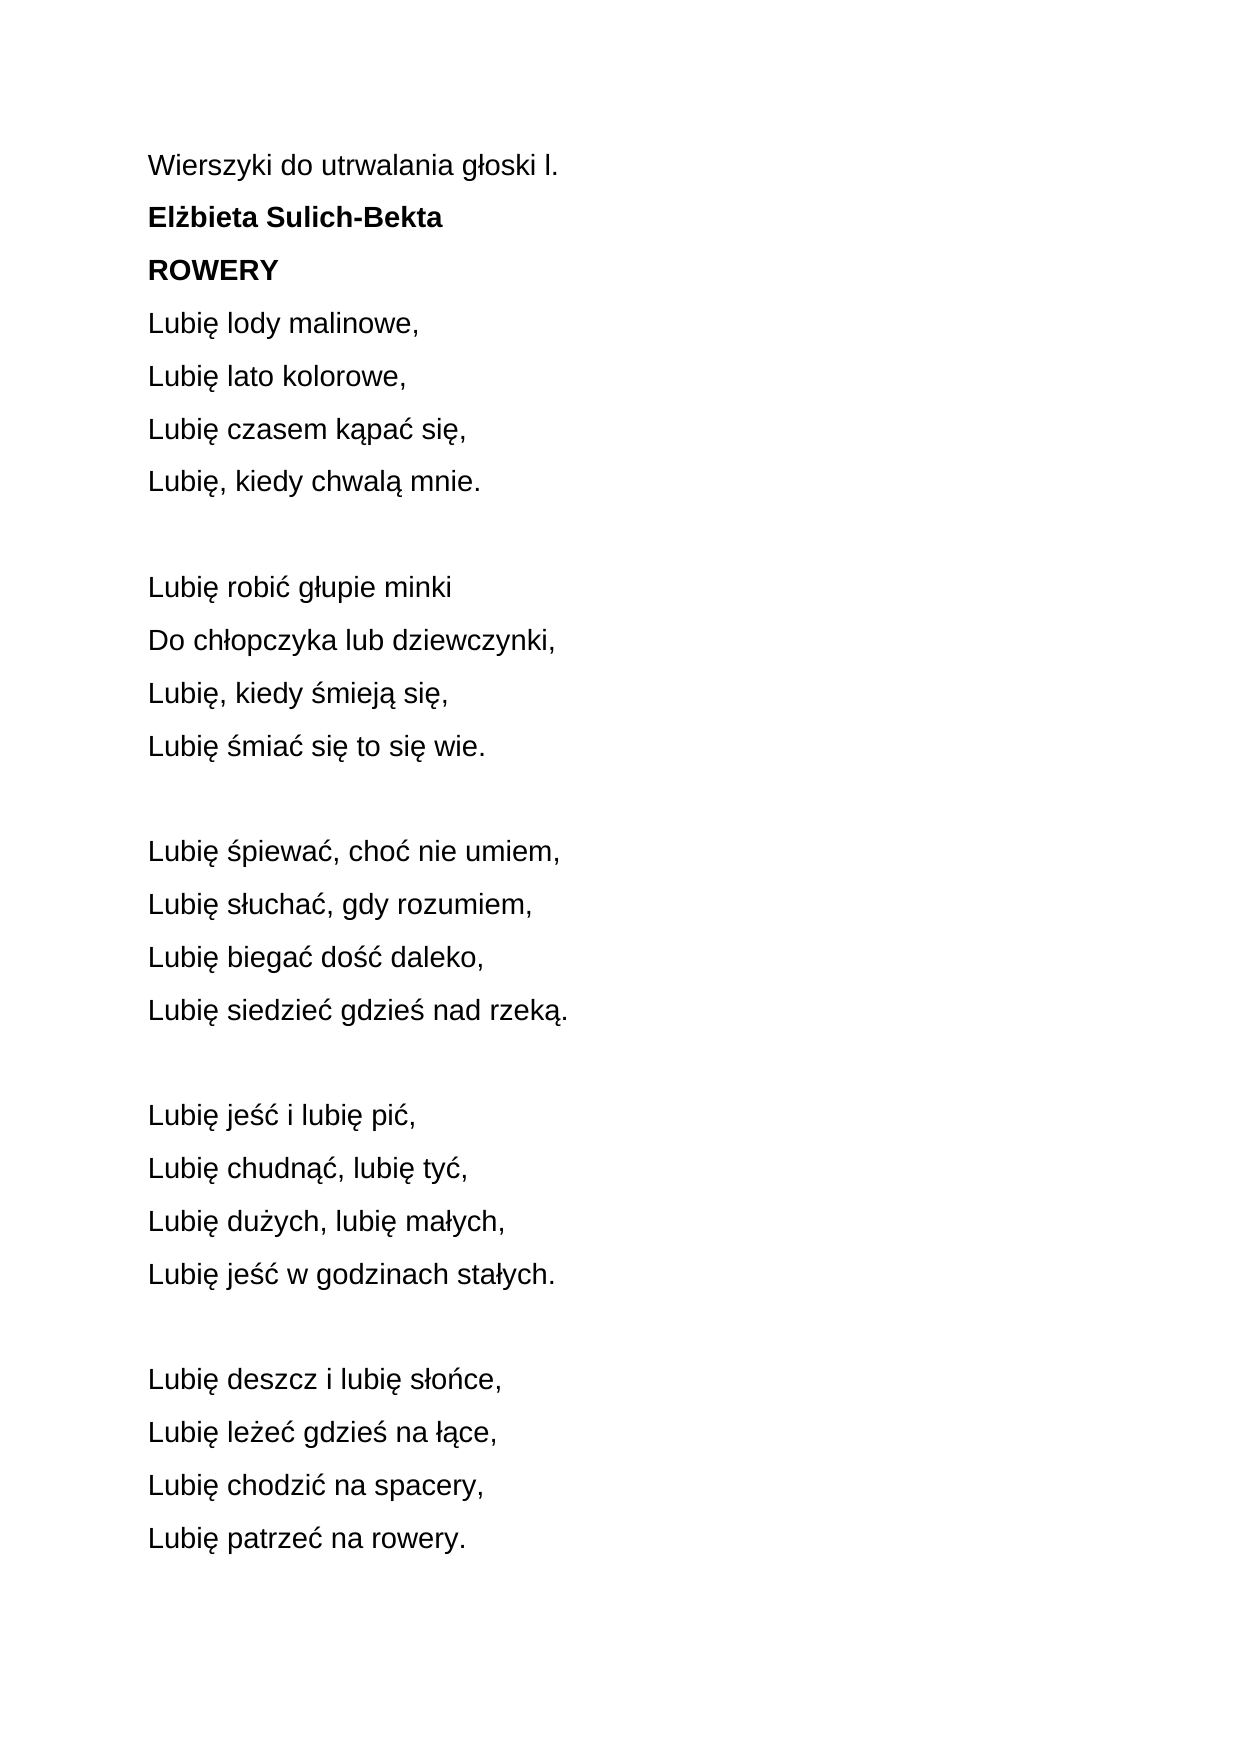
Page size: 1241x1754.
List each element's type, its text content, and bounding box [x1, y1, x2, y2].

text Lubię biegać dość daleko, [148, 940, 1093, 973]
text Lubię chudnąć, lubię tyć, [148, 1151, 1093, 1184]
text Do chłopczyka lub dziewczynki, [148, 623, 1093, 656]
text Lubię leżeć gdzieś na łące, [148, 1415, 1093, 1449]
text Lubię czasem kąpać się, [148, 412, 1093, 445]
text Elżbieta Sulich-Bekta [148, 200, 1093, 234]
text Lubię jeść i lubię pić, [148, 1098, 1093, 1132]
text Lubię siedzieć gdzieś nad rzeką. [148, 993, 1093, 1026]
text Lubię patrzeć na rowery. [148, 1521, 1093, 1554]
text Wierszyki do utrwalania głoski l. [148, 148, 1093, 181]
text Lubię lody malinowe, [148, 306, 1093, 339]
text Lubię deszcz i lubię słońce, [148, 1362, 1093, 1396]
text Lubię śmiać się to się wie. [148, 728, 1093, 762]
text Lubię robić głupie minki [148, 570, 1093, 604]
text Lubię dużych, lubię małych, [148, 1204, 1093, 1237]
text Lubię, kiedy śmieją się, [148, 676, 1093, 709]
text ROWERY [148, 253, 1093, 287]
text Lubię jeść w godzinach stałych. [148, 1257, 1093, 1290]
text Lubię lato kolorowe, [148, 359, 1093, 392]
text Lubię, kiedy chwalą mnie. [148, 464, 1093, 498]
text Lubię chodzić na spacery, [148, 1468, 1093, 1501]
text Lubię słuchać, gdy rozumiem, [148, 887, 1093, 921]
text Lubię śpiewać, choć nie umiem, [148, 834, 1093, 868]
